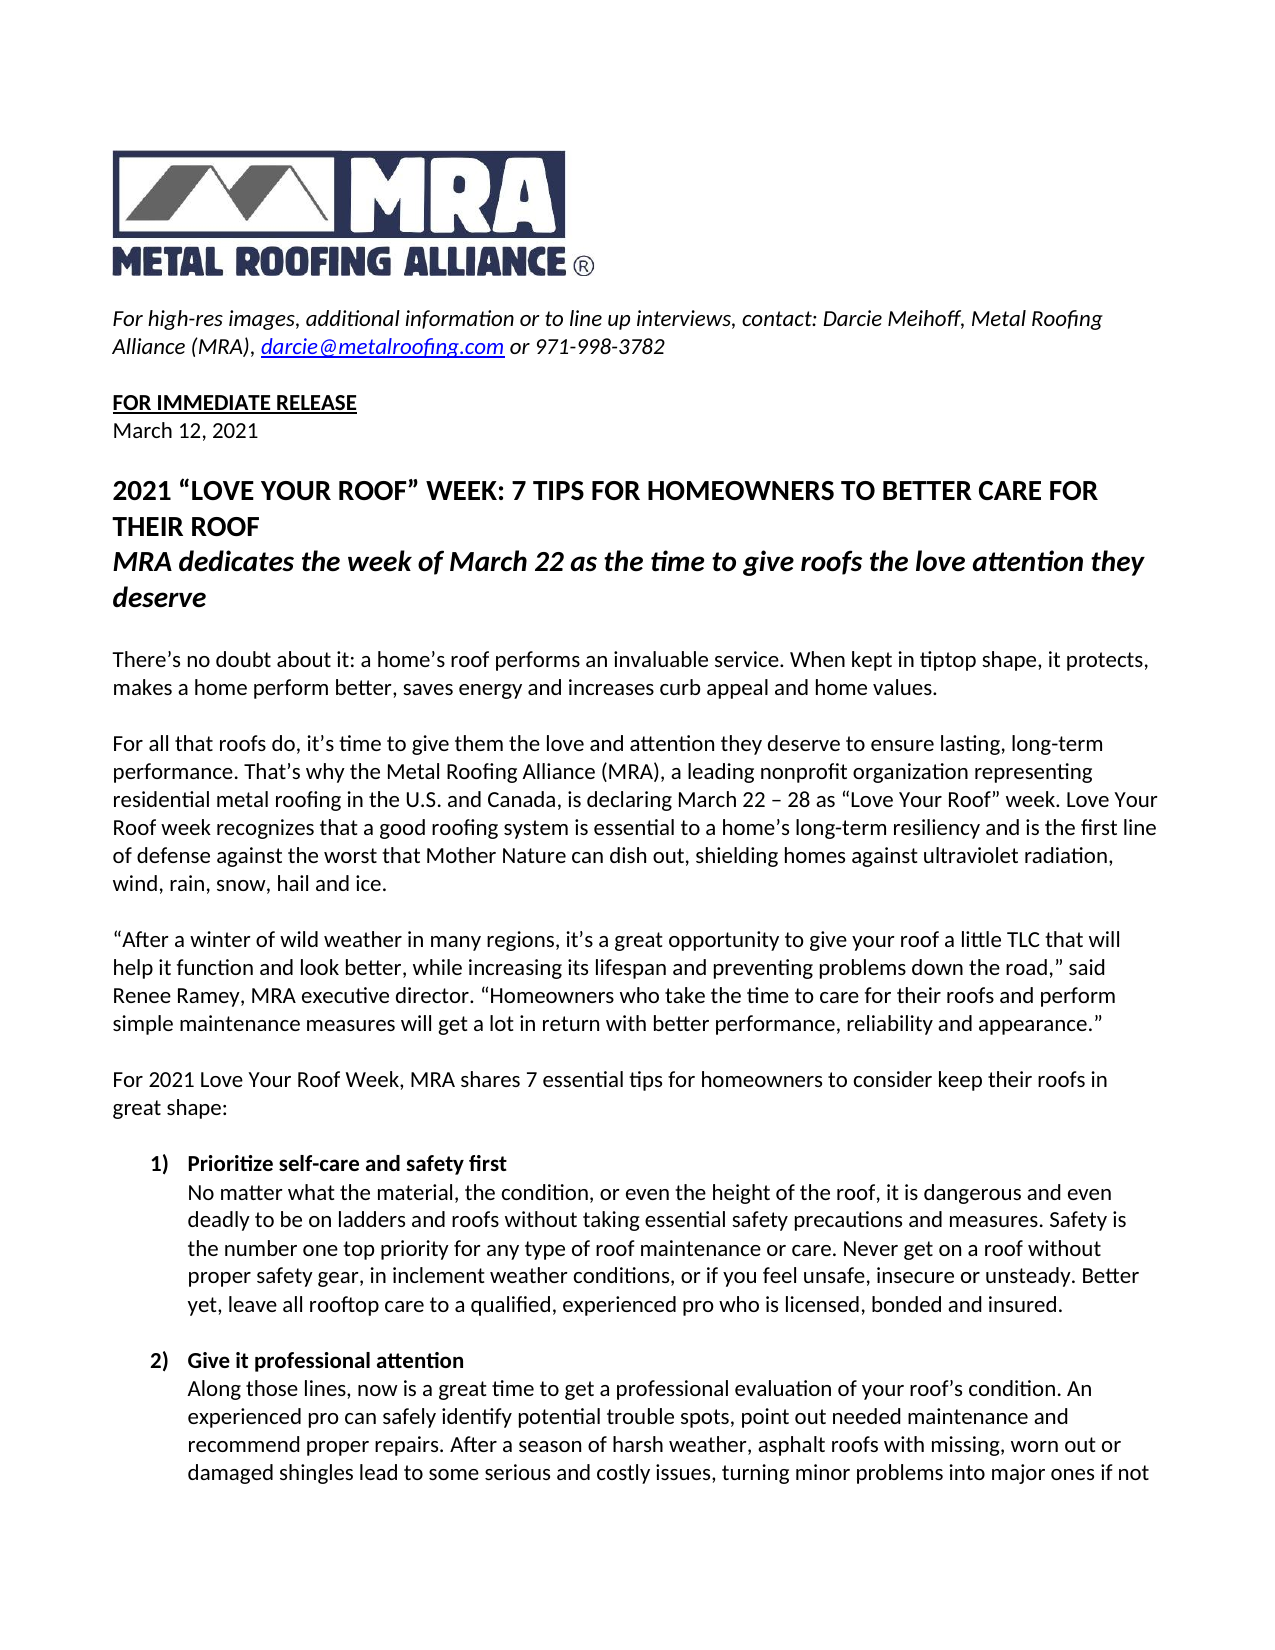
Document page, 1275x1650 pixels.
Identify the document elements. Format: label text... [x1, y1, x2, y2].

text “After a winter of wild weather in many regions, it’s a great opportunity to give your roof a little TLC that will help it function and look better, while increasing its lifespan and preventing problems down the road,” said Renee Ramey, MRA executive director. “Homeowners who take the time to care for their roofs and perform simple maintenance measures will get a lot in return with better performance, reliability and appearance.” [112, 925, 1162, 1037]
text No matter what the material, the condition, or even the height of the roof, it is dangerous and even deadly to be on ladders and roofs without taking essential safety precautions and measures. Safety is the number one top priority for any type of roof maintenance or care. Never get on a roof without proper safety gear, in inclement weather conditions, or if you feel unsafe, insecure or unsteady. Better yet, leave all rooftop care to a qualified, experienced pro who is licensed, bonded and insured. [187, 1178, 1162, 1318]
text For 2021 Love Your Roof Week, MRA shares 7 essential tips for homeowners to consider keep their roofs in great shape: [112, 1066, 1162, 1122]
list Prioritize self-care and safety first [150, 1149, 1162, 1178]
list Give it professional attention [150, 1346, 1162, 1374]
text 2021 “LOVE YOUR ROOF” WEEK: 7 TIPS FOR HOMEOWNERS TO BETTER CARE FOR THEIR ROOF [112, 472, 1162, 543]
text For high-res images, additional information or to line up interviews, contact: Darcie Meihoff, Metal Roofing Alliance (MRA), darcie@metalroofing.com or 971-998-3782 [112, 304, 1162, 360]
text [187, 1374, 1162, 1486]
text There’s no doubt about it: a home’s roof performs an invaluable service. When kept in tiptop shape, it protects, makes a home perform better, saves energy and increases curb appeal and home values. [112, 645, 1162, 701]
picture [112, 150, 595, 276]
text MRA dedicates the week of March 22 as the time to give roofs the love attention they deserve [112, 543, 1162, 615]
text March 12, 2021 [112, 416, 1162, 444]
text FOR IMMEDIATE RELEASE [112, 388, 1162, 416]
text For all that roofs do, it’s time to give them the love and attention they deserve to ensure lasting, long-term performance. That’s why the Metal Roofing Alliance (MRA), a leading nonprofit organization representing residential metal roofing in the U.S. and Canada, is declaring March 22 – 28 as “Love Your Roof” week. Love Your Roof week recognizes that a good roofing system is essential to a home’s long-term resiliency and is the first line of defense against the worst that Mother Nature can dish out, shielding homes against ultraviolet radiation, wind, rain, snow, hail and ice. [112, 729, 1162, 897]
